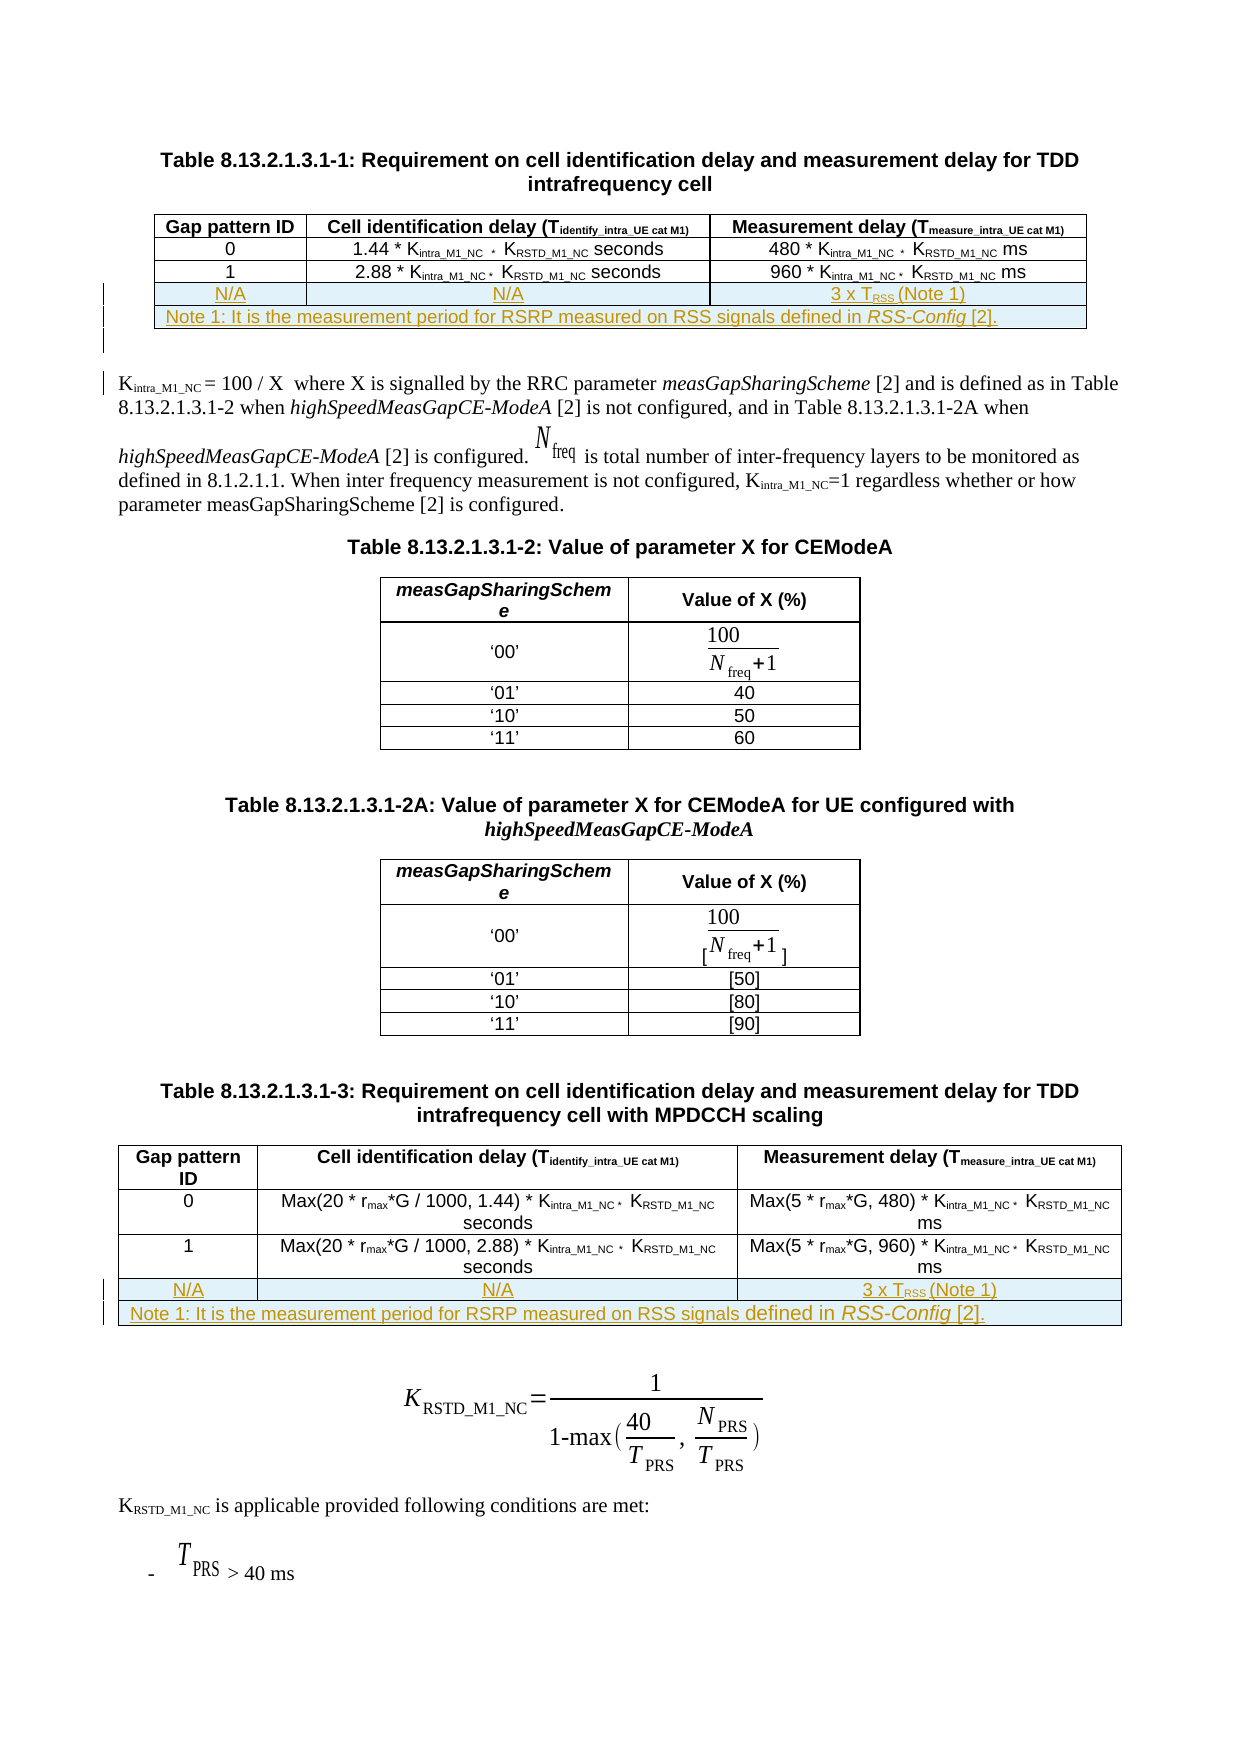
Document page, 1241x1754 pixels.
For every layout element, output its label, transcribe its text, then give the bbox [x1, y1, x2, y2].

table_cell 0 [119, 1190, 257, 1233]
text Table 8.13.2.1.3.1-2: Value of parameter X for CEModeA [118, 534, 1122, 558]
table_cell 0 [155, 238, 306, 259]
text - > 40 ms [148, 1536, 1122, 1585]
table_cell 480 * Kintra_M1_NC * KRSTD_M1_NC ms [711, 238, 1086, 259]
table_header measGapSharingScheme [381, 578, 628, 621]
table_header Cell identification delay (Tidentify_intra_UE cat M1) [307, 215, 709, 237]
text Table 8.13.2.1.3.1-3: Requirement on cell identification delay and measurement delay for TDD intrafrequency cell with MPDCCH scaling [118, 1078, 1122, 1126]
table_cell [90] [629, 1013, 859, 1034]
table_cell 50 [629, 705, 859, 726]
table_cell 960 * Kintra_M1_NC * KRSTD_M1_NC ms [711, 261, 1086, 282]
table_cell 1 [119, 1235, 257, 1278]
text Table 8.13.2.1.3.1-1: Requirement on cell identification delay and measurement delay for TDD intrafrequency cell [118, 148, 1122, 196]
table_header Measurement delay (Tmeasure_intra_UE cat M1) [711, 215, 1086, 237]
table_cell [629, 623, 859, 681]
table_cell ‘01’ [381, 682, 628, 703]
table_cell ‘10’ [381, 990, 628, 1012]
table_cell 60 [629, 727, 859, 749]
table_header Gap pattern ID [155, 215, 306, 237]
table_cell 40 [629, 682, 859, 703]
table_header Cell identification delay (Tidentify_intra_UE cat M1) [258, 1146, 737, 1189]
table_cell [50] [629, 968, 859, 989]
table_cell ‘11’ [381, 727, 628, 749]
table_cell [] [629, 905, 859, 967]
table_cell ‘00’ [381, 623, 628, 681]
table_header Gap pattern ID [119, 1146, 257, 1189]
text Kintra_M1_NC = 100 / X where X is signalled by the RRC parameter measGapSharingScheme [2] and is defined as in Table 8.13.2.1.3.1-2 when highSpeedMeasGapCE-ModeA [2] is not configured, and in Table 8.13.2.1.3.1-2A when highSpeedMeasGapCE-ModeA [2] is configured. is total number of inter-frequency layers to be monitored as defined in 8.1.2.1.1. When inter frequency measurement is not configured, Kintra_M1_NC=1 regardless whether or how parameter measGapSharingScheme [2] is configured. [118, 371, 1122, 516]
table_cell ‘10’ [381, 705, 628, 726]
text Table 8.13.2.1.3.1-2A: Value of parameter X for CEModeA for UE configured with highSpeedMeasGapCE-ModeA [118, 792, 1122, 841]
table_header Measurement delay (Tmeasure_intra_UE cat M1) [738, 1146, 1121, 1189]
text KRSTD_M1_NC is applicable provided following conditions are met: [118, 1493, 1122, 1517]
table_cell ‘11’ [381, 1013, 628, 1034]
table_header measGapSharingScheme [381, 860, 628, 903]
table_cell 1 [155, 261, 306, 282]
table_cell Max(20 * rmax*G / 1000, 2.88) * Kintra_M1_NC * KRSTD_M1_NC seconds [258, 1235, 737, 1278]
table_cell Max(5 * rmax*G, 960) * Kintra_M1_NC * KRSTD_M1_NC ms [738, 1235, 1121, 1278]
table_cell Max(20 * rmax*G / 1000, 1.44) * Kintra_M1_NC * KRSTD_M1_NC seconds [258, 1190, 737, 1233]
table_cell Max(5 * rmax*G, 480) * Kintra_M1_NC * KRSTD_M1_NC ms [738, 1190, 1121, 1233]
table_cell ‘00’ [381, 905, 628, 967]
table_cell [80] [629, 990, 859, 1012]
table_cell 2.88 * Kintra_M1_NC * KRSTD_M1_NC seconds [307, 261, 709, 282]
table_cell 1.44 * Kintra_M1_NC * KRSTD_M1_NC seconds [307, 238, 709, 259]
table_header Value of X (%) [629, 578, 859, 621]
table_cell ‘01’ [381, 968, 628, 989]
table_header Value of X (%) [629, 860, 859, 903]
